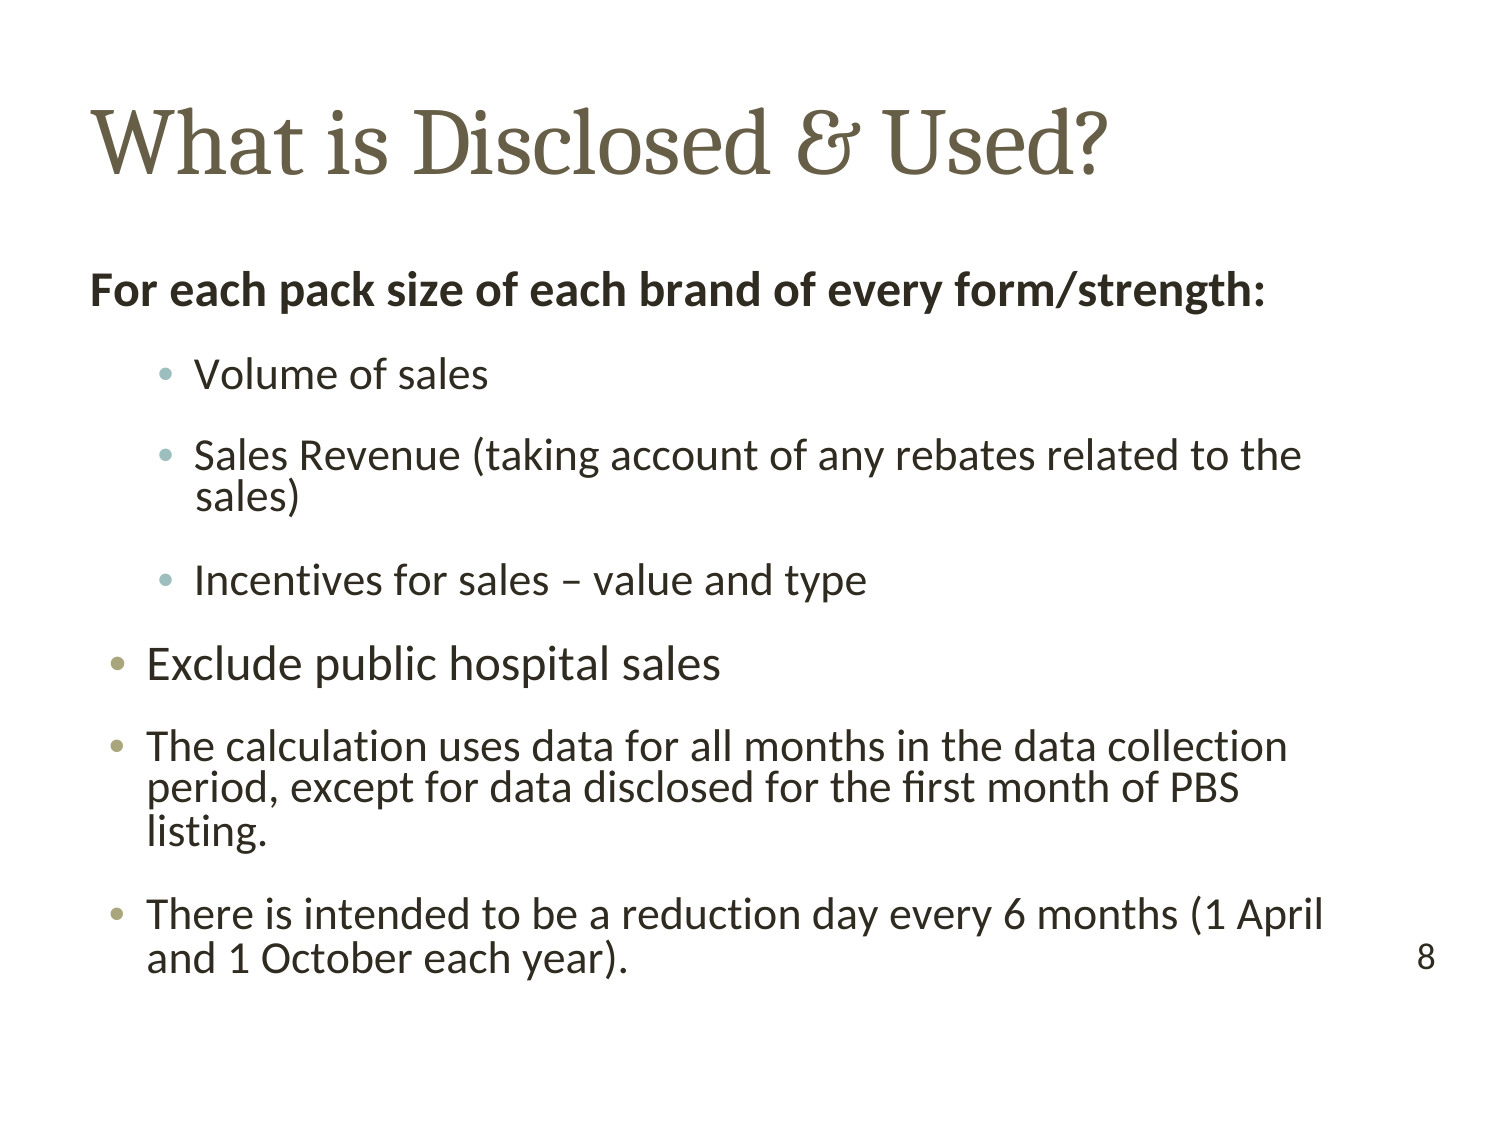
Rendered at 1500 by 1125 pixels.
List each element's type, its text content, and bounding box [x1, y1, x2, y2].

text and 1 October each year). 8 [146, 941, 1450, 986]
text • Exclude public hospital sales [109, 631, 1450, 692]
text • Incentives for sales – value and type [157, 551, 1450, 607]
text • Sales Revenue (taking account of any rebates related to the sales) [157, 436, 1305, 523]
text • The calculation uses data for all months in the data collection period, except for data disclosed for the first month of PBS listing. [109, 727, 1292, 858]
text • Volume of sales [157, 345, 1450, 401]
text What is Disclosed & Used? [90, 87, 1450, 196]
text For each pack size of each brand of every form/strength: [90, 258, 1450, 319]
text • There is intended to be a reduction day every 6 months (1 April [109, 886, 1450, 941]
